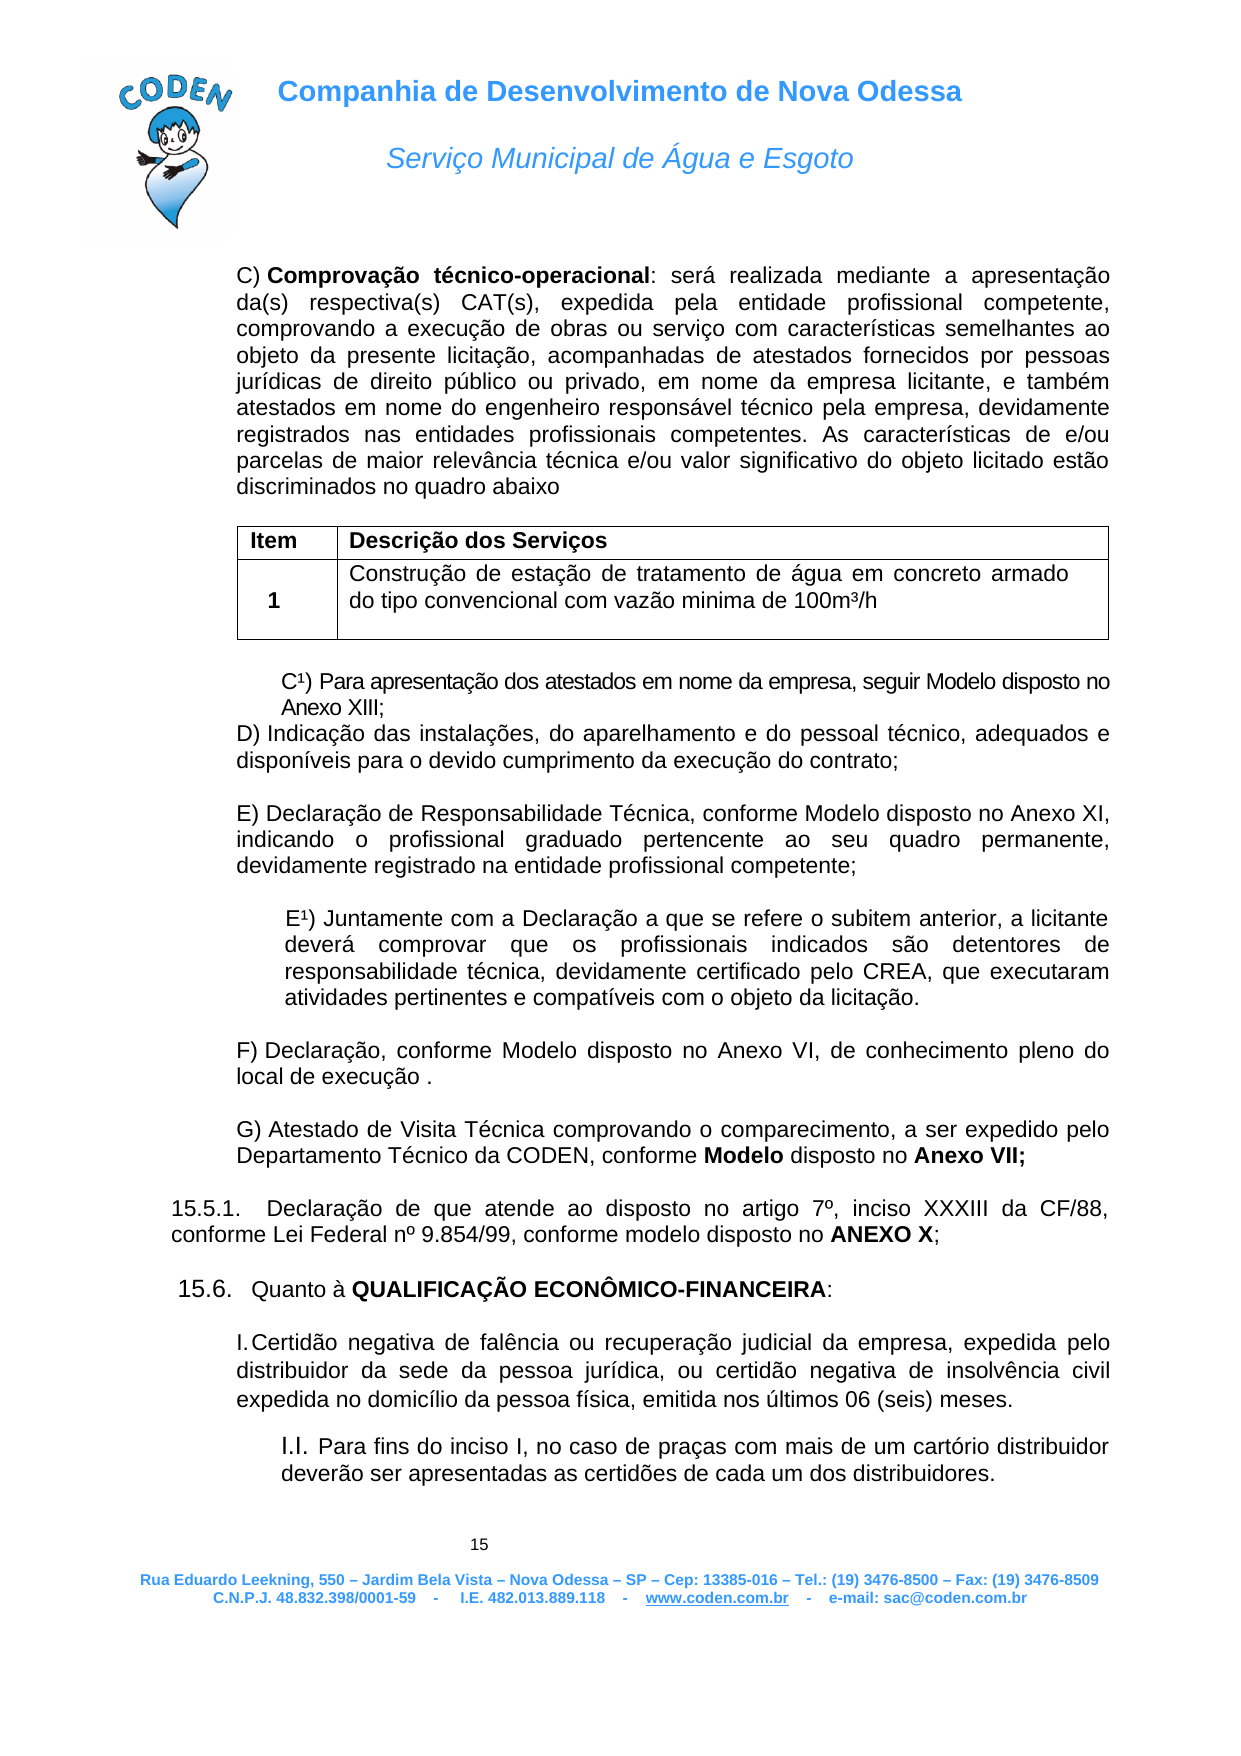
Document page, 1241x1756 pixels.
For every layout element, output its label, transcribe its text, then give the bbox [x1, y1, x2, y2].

text C¹) Para apresentação dos atestados em nome da empresa, seguir Modelo disposto no Anexo XIII; [281, 668, 1110, 720]
table_cell Construção de estação de tratamento de água em concreto armado do tipo convencional com vazão minima de 100m³/h [338, 560, 1108, 639]
table_header Item [238, 527, 337, 559]
table_cell 1 [238, 560, 337, 639]
list Declaração de Responsabilidade Técnica, conforme Modelo disposto no Anexo XI, indicando o profissional graduado pertencente ao seu quadro permanente, devidamente registrado na entidade profissional competente; [236, 799, 1110, 878]
list Indicação das instalações, do aparelhamento e do pessoal técnico, adequados e disponíveis para o devido cumprimento da execução do contrato; [236, 720, 1110, 773]
table_header Descrição dos Serviços [338, 527, 1108, 559]
list Atestado de Visita Técnica comprovando o comparecimento, a ser expedido pelo Departamento Técnico da CODEN, conforme Modelo disposto no Anexo VII; [236, 1116, 1110, 1168]
list Comprovação técnico-operacional: será realizada mediante a apresentação da(s) respectiva(s) CAT(s), expedida pela entidade profissional competente, comprovando a execução de obras ou serviço com características semelhantes ao objeto da presente licitação, acompanhadas de atestados fornecidos por pessoas jurídicas de direito público ou privado, em nome da empresa licitante, e também atestados em nome do engenheiro responsável técnico pela empresa, devidamente registrados nas entidades profissionais competentes. As características de e/ou parcelas de maior relevância técnica e/ou valor significativo do objeto licitado estão discriminados no quadro abaixo [236, 262, 1110, 500]
list Para fins do inciso I, no caso de praças com mais de um cartório distribuidor deverão ser apresentadas as certidões de cada um dos distribuidores. [281, 1431, 1110, 1486]
text E¹) Juntamente com a Declaração a que se refere o subitem anterior, a licitante deverá comprovar que os profissionais indicados são detentores de responsabilidade técnica, devidamente certificado pelo CREA, que executaram atividades pertinentes e compatíveis com o objeto da licitação. [284, 905, 1110, 1010]
list Certidão negativa de falência ou recuperação judicial da empresa, expedida pelo distribuidor da sede da pessoa jurídica, ou certidão negativa de insolvência civil expedida no domicílio da pessoa física, emitida nos últimos 06 (seis) meses. [236, 1329, 1110, 1412]
text 15.5.1. Declaração de que atende ao disposto no artigo 7º, inciso XXXIII da CF/88, conforme Lei Federal nº 9.854/99, conforme modelo disposto no ANEXO X; [171, 1195, 1110, 1247]
picture [81, 55, 270, 243]
list Quanto à QUALIFICAÇÃO ECONÔMICO-FINANCEIRA: [177, 1274, 1138, 1303]
list Declaração, conforme Modelo disposto no Anexo VI, de conhecimento pleno do local de execução . [236, 1037, 1110, 1089]
